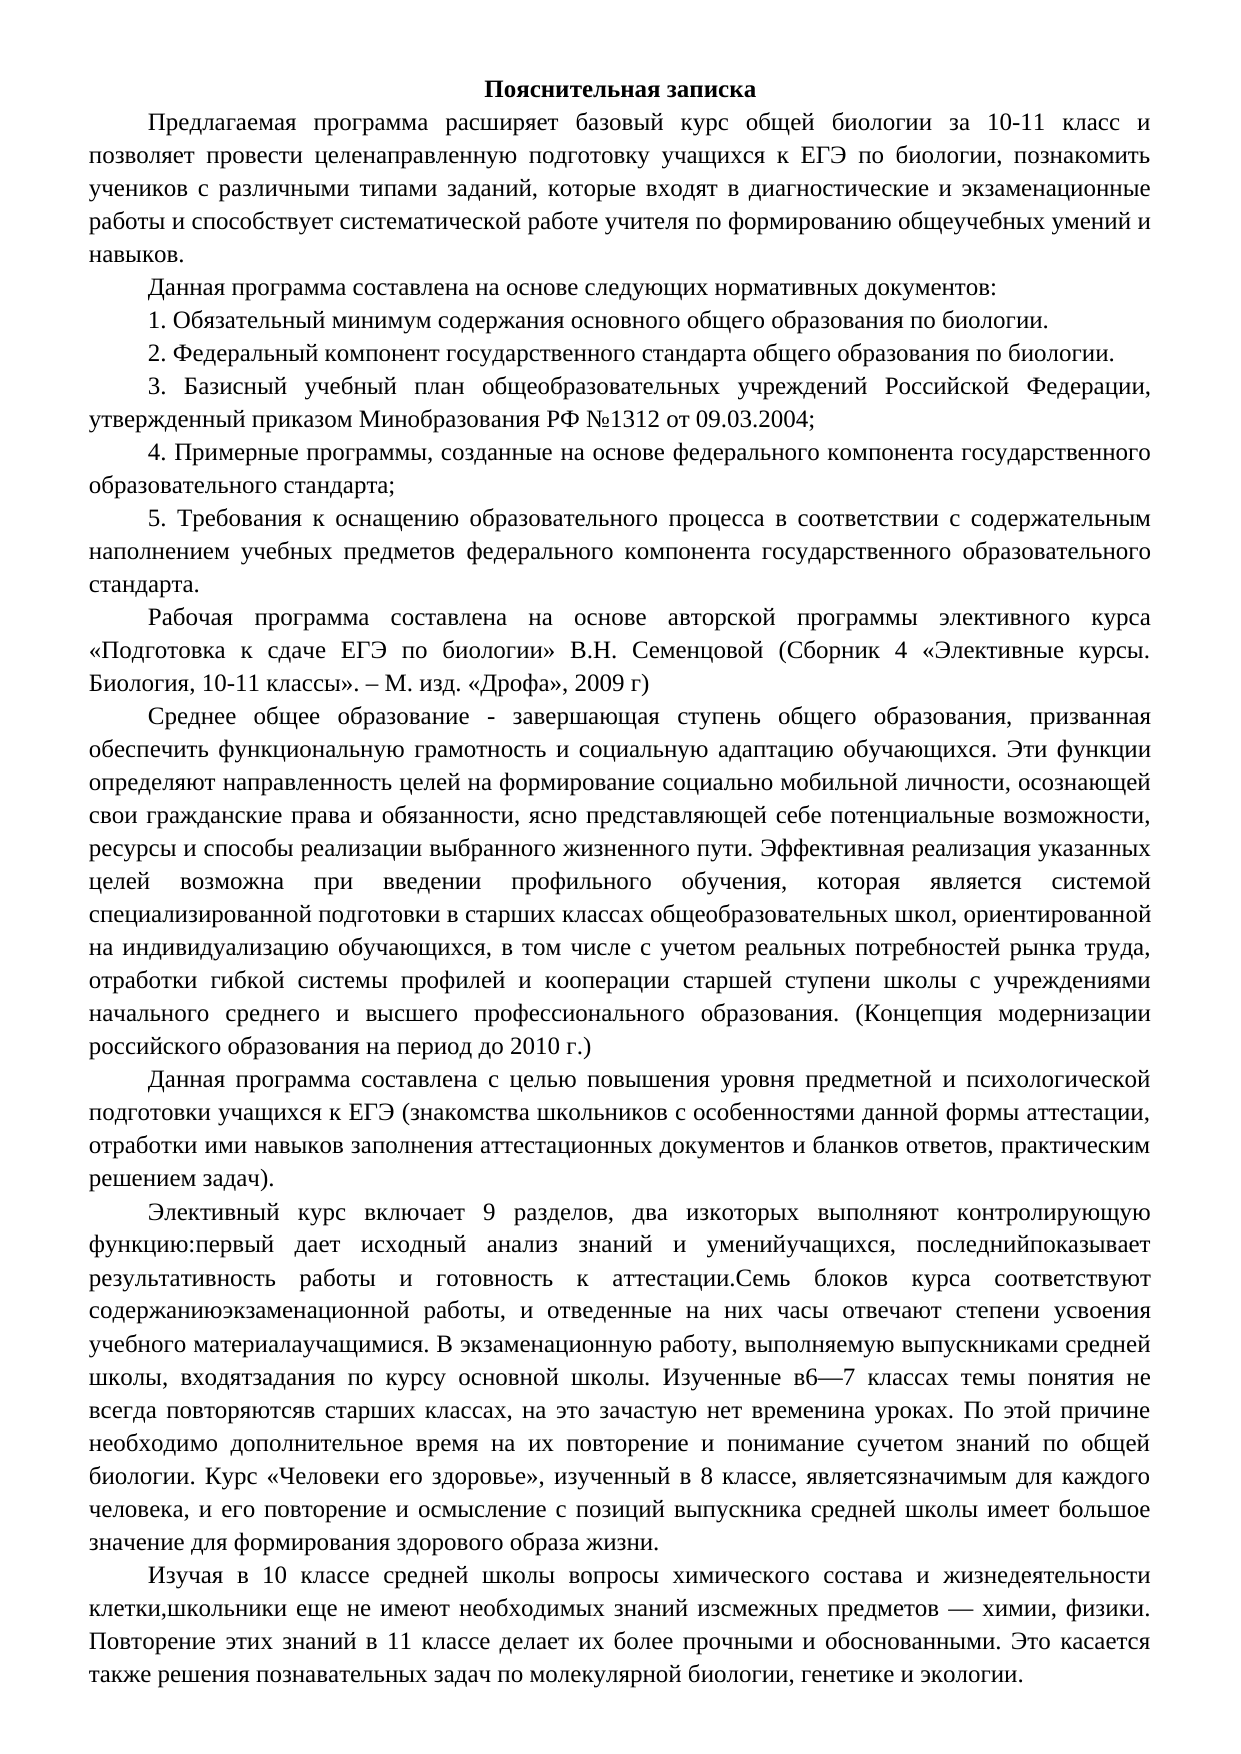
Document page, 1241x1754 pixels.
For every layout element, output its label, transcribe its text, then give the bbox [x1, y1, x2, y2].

text Пояснительная записка [89, 74, 1152, 103]
text Данная программа составлена с целью повышения уровня предметной и психологической подготовки учащихся к ЕГЭ (знакомства школьников с особенностями данной формы аттестации, отработки ими навыков заполнения аттестационных документов и бланков ответов, практическим решением задач). [89, 1064, 1152, 1192]
text Данная программа составлена на основе следующих нормативных документов: [89, 272, 1152, 301]
text Предлагаемая программа расширяет базовый курс общей биологии за 10-11 класс и позволяет провести целенаправленную подготовку учащихся к ЕГЭ по биологии, познакомить учеников с различными типами заданий, которые входят в диагностические и экзаменационные работы и способствует систематической работе учителя по формированию общеучебных умений и навыков. [89, 107, 1152, 268]
text 5. Требования к оснащению образовательного процесса в соответствии с содержательным наполнением учебных предметов федерального компонента государственного образовательного стандарта. [89, 503, 1152, 598]
text 2. Федеральный компонент государственного стандарта общего образования по биологии. [89, 338, 1152, 367]
text Рабочая программа составлена на основе авторской программы элективного курса «Подготовка к сдаче ЕГЭ по биологии» В.Н. Семенцовой (Сборник 4 «Элективные курсы. Биология, 10-11 классы». – М. изд. «Дрофа», 2009 г) [89, 602, 1152, 697]
text Элективный курс включает 9 разделов, два изкоторых выполняют контролирующую функцию:первый дает исходный анализ знаний и уменийучащихся, последнийпоказывает результативность работы и готовность к аттестации.Семь блоков курса соответствуют содержаниюэкзаменационной работы, и отведенные на них часы отвечают степени усвоения учебного материалаучащимися. В экзаменационную работу, выполняемую выпускниками средней школы, входятзадания по курсу основной школы. Изученные в6—7 классах темы понятия не всегда повторяютсяв старших классах, на это зачастую нет временина уроках. По этой причине необходимо дополнительное время на их повторение и понимание сучетом знаний по общей биологии. Курс «Человеки его здоровье», изученный в 8 классе, являетсязначимым для каждого человека, и его повторение и осмысление с позиций выпускника средней школы имеет большое значение для формирования здорового образа жизни. [89, 1197, 1152, 1556]
text Среднее общее образование - завершающая ступень общего образования, призванная обеспечить функциональную грамотность и социальную адаптацию обучающихся. Эти функции определяют направленность целей на формирование социально мобильной личности, осознающей свои гражданские права и обязанности, ясно представляющей себе потенциальные возможности, ресурсы и способы реализации выбранного жизненного пути. Эффективная реализация указанных целей возможна при введении профильного обучения, которая является системой специализированной подготовки в старших классах общеобразовательных школ, ориентированной на индивидуализацию обучающихся, в том числе с учетом реальных потребностей рынка труда, отработки гибкой системы профилей и кооперации старшей ступени школы с учреждениями начального среднего и высшего профессионального образования. (Концепция модернизации российского образования на период до 2010 г.) [89, 701, 1152, 1060]
text 3. Базисный учебный план общеобразовательных учреждений Российской Федерации, утвержденный приказом Минобразования РФ №1312 от 09.03.2004; [89, 371, 1152, 433]
text 1. Обязательный минимум содержания основного общего образования по биологии. [89, 305, 1152, 334]
text 4. Примерные программы, созданные на основе федерального компонента государственного образовательного стандарта; [89, 437, 1152, 499]
text Изучая в 10 классе средней школы вопросы химического состава и жизнедеятельности клетки,школьники еще не имеют необходимых знаний изсмежных предметов — химии, физики. Повторение этих знаний в 11 классе делает их более прочными и обоснованными. Это касается также решения познавательных задач по молекулярной биологии, генетике и экологии. [89, 1560, 1152, 1688]
